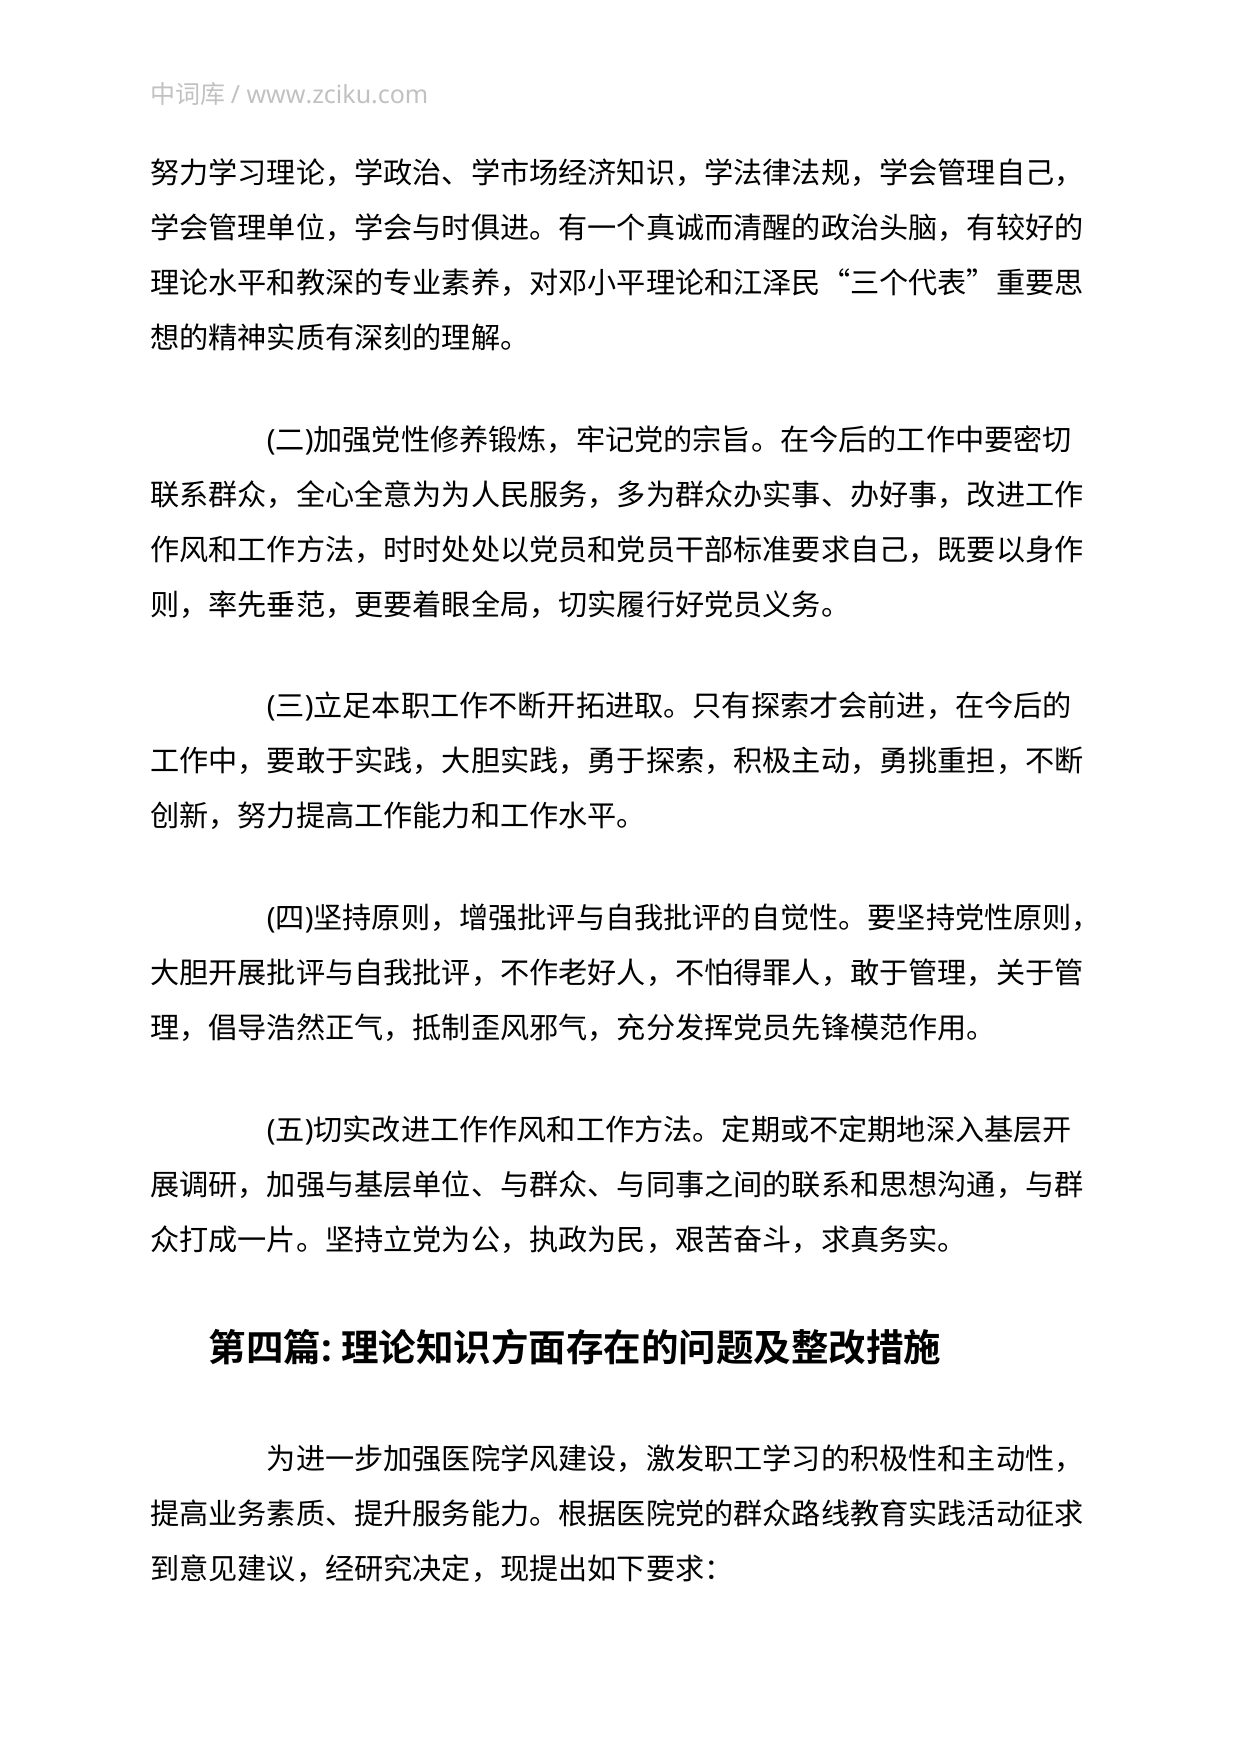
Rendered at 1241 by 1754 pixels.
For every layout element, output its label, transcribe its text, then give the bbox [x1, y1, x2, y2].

text 为进一步加强医院学风建设，激发职工学习的积极性和主动性，提高业务素质、提升服务能力。根据医院党的群众路线教育实践活动征求到意见建议，经研究决定，现提出如下要求： [150, 1436, 1090, 1588]
text (五)切实改进工作作风和工作方法。定期或不定期地深入基层开展调研，加强与基层单位、与群众、与同事之间的联系和思想沟通，与群众打成一片。坚持立党为公，执政为民，艰苦奋斗，求真务实。 [150, 1106, 1090, 1258]
text (三)立足本职工作不断开拓进取。只有探索才会前进，在今后的工作中，要敢于实践，大胆实践，勇于探索，积极主动，勇挑重担，不断创新，努力提高工作能力和工作水平。 [150, 683, 1090, 835]
text (四)坚持原则，增强批评与自我批评的自觉性。要坚持党性原则，大胆开展批评与自我批评，不作老好人，不怕得罪人，敢于管理，关于管理，倡导浩然正气，抵制歪风邪气，充分发挥党员先锋模范作用。 [150, 895, 1090, 1047]
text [150, 150, 1090, 357]
text 第四篇: 理论知识方面存在的问题及整改措施 [150, 1318, 1090, 1372]
text (二)加强党性修养锻炼，牢记党的宗旨。在今后的工作中要密切联系群众，全心全意为为人民服务，多为群众办实事、办好事，改进工作作风和工作方法，时时处处以党员和党员干部标准要求自己，既要以身作则，率先垂范，更要着眼全局，切实履行好党员义务。 [150, 416, 1090, 623]
